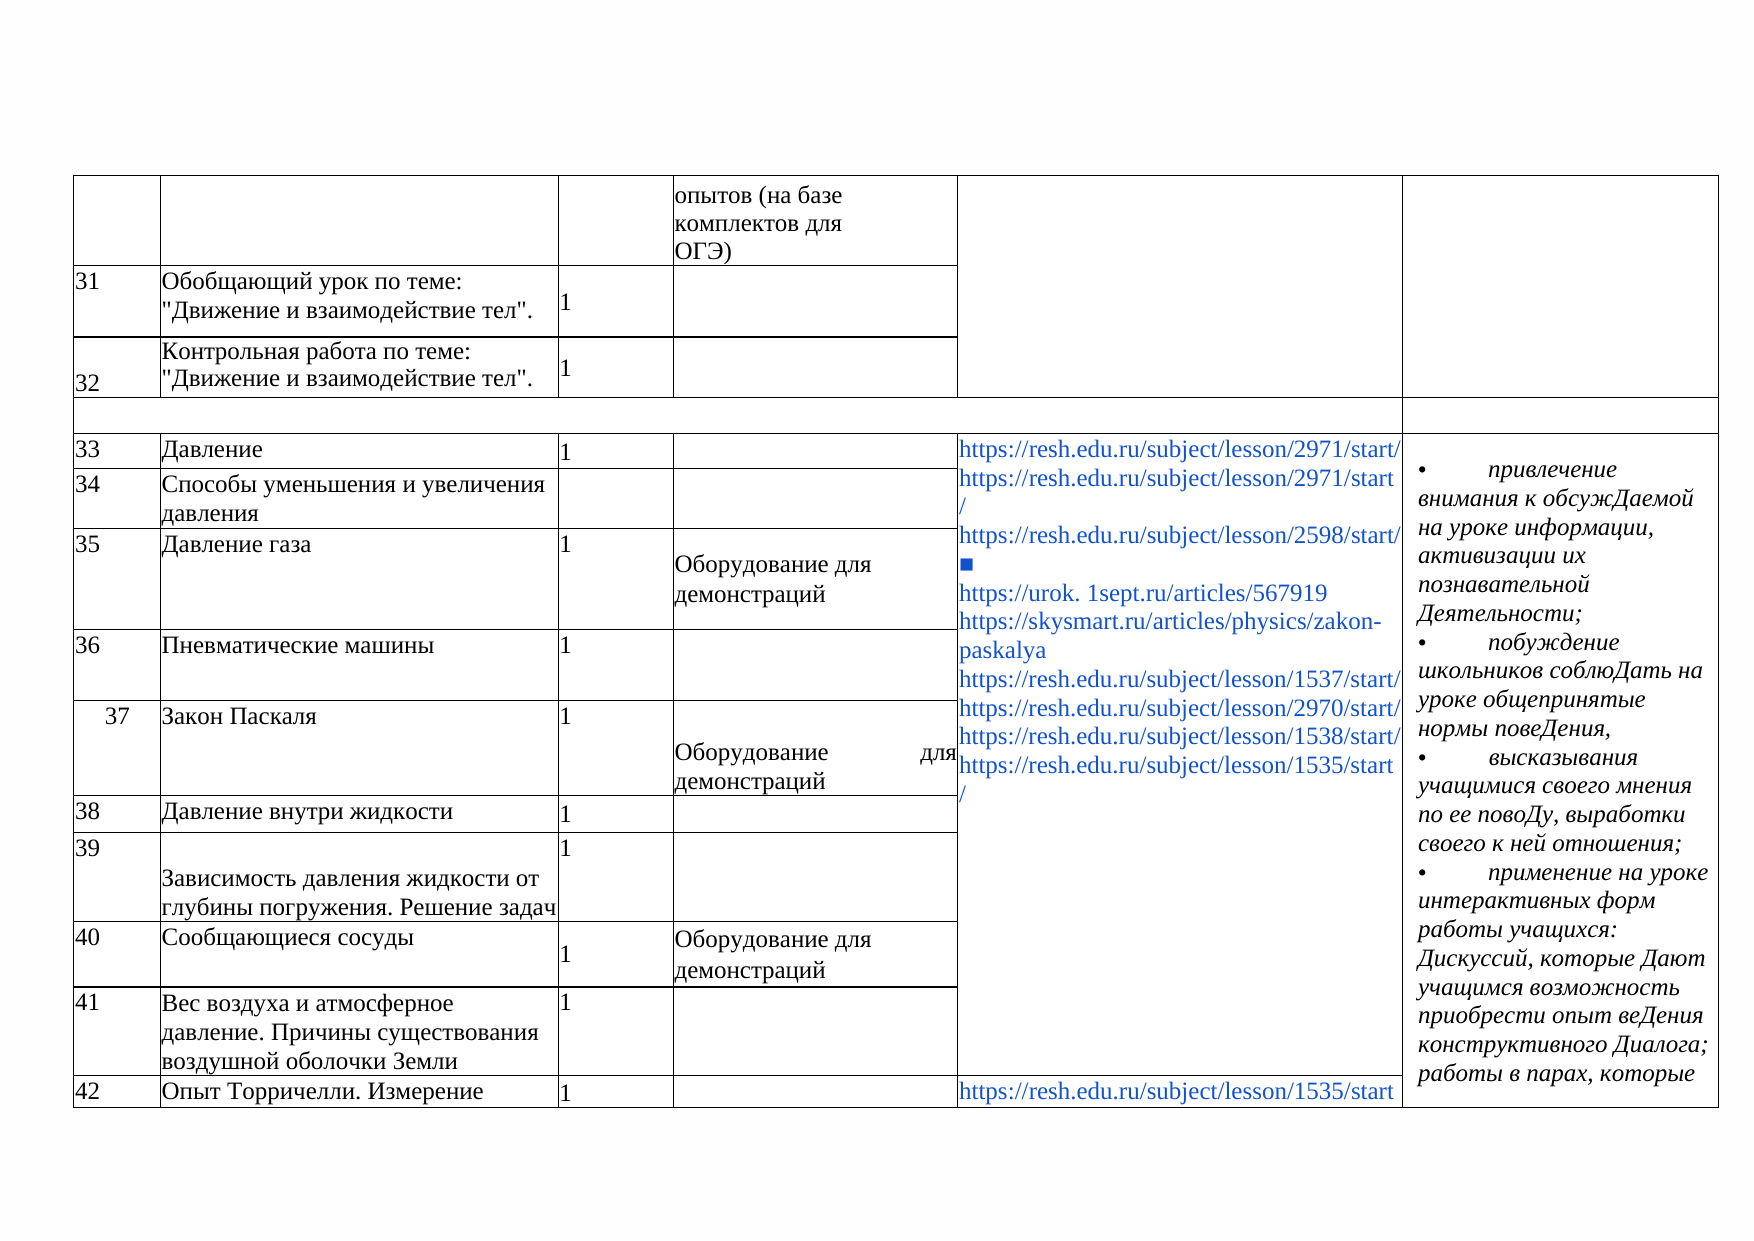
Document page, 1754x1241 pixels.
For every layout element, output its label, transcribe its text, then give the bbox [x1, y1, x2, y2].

table_cell 31 [74, 266, 160, 336]
table_cell Обобщающий урок по теме: "Движение и взаимодействие тел". [161, 266, 558, 336]
table_cell 32 [74, 338, 160, 397]
table_cell 40 [74, 922, 160, 986]
table_header [958, 176, 1402, 397]
table_cell 36 [74, 630, 160, 700]
table_cell 1 [559, 338, 673, 397]
table_cell 1 [559, 796, 673, 832]
table_cell [1403, 398, 1718, 433]
table_cell 1 [559, 701, 673, 795]
table_header опытов (на базе комплектов для ОГЭ) [674, 176, 957, 265]
table_cell 1 [559, 1076, 673, 1107]
table_cell 34 [74, 469, 160, 528]
table_cell [674, 1076, 957, 1107]
table_cell Контрольная работа по теме: "Движение и взаимодействие тел". [161, 338, 558, 397]
table_cell [674, 266, 957, 336]
table_cell [674, 338, 957, 397]
table_cell [559, 469, 673, 528]
table_header [161, 176, 558, 265]
table_cell привлечение внимания к обсужДаемой на уроке информации, активизации их познавательной Деятельности; побуждение школьников соблюДать на уроке общепринятые нормы повеДения, высказывания учащимися своего мнения по ее повоДу, выработки своего к ней отношения; применение на уроке интерактивных форм работы учащихся: Дискуссий, которые Дают учащимся возможность приобрести опыт веДения конструктивного Диалога; работы в парах, которые [1403, 434, 1718, 1107]
table_cell [674, 833, 957, 921]
table_cell Оборудование для демонстраций [674, 529, 957, 629]
table_cell Давление внутри жидкости [161, 796, 558, 832]
table_cell 38 [74, 796, 160, 832]
table_cell https://resh.edu.ru/subject/lesson/1535/start [958, 1076, 1402, 1107]
table_cell 33 [74, 434, 160, 468]
table_header [1403, 176, 1718, 397]
table_cell 1 [559, 266, 673, 336]
table_cell Пневматические машины [161, 630, 558, 700]
table_cell 1 [559, 630, 673, 700]
table_cell Способы уменьшения и увеличения давления [161, 469, 558, 528]
table_cell Оборудование для демонстраций [674, 701, 957, 795]
table_cell Вес воздуха и атмосферное давление. Причины существования воздушной оболочки Земли [161, 988, 558, 1075]
table_cell Оборудование для демонстраций [674, 922, 957, 986]
table_cell [558, 398, 1402, 433]
table_cell 37 [74, 701, 160, 795]
table_cell [674, 796, 957, 832]
table_cell 42 [74, 1076, 160, 1107]
table_cell https://resh.edu.ru/subject/lesson/2971/start/ https://resh.edu.ru/subject/lesson/2971/start / https://resh.edu.ru/subject/lesson/2598/start/ ■ https://urok. 1sept.ru/articles/567919 https://skysmart.ru/articles/physics/zakon-paskalya https://resh.edu.ru/subject/lesson/1537/start/ https://resh.edu.ru/subject/lesson/2970/start/ https://resh.edu.ru/subject/lesson/1538/start/ https://resh.edu.ru/subject/lesson/1535/start / [958, 434, 1402, 1075]
table_cell 1 [559, 434, 673, 468]
table_cell Давление [161, 434, 558, 468]
table_cell Зависимость давления жидкости от глубины погружения. Решение задач [161, 833, 558, 921]
table_cell Давление газа [161, 529, 558, 629]
table_cell [674, 630, 957, 700]
table_cell 39 [74, 833, 160, 921]
table_cell 1 [559, 833, 673, 921]
table_cell 35 [74, 529, 160, 629]
table_header [559, 176, 673, 265]
table_header [74, 176, 160, 265]
table_cell [674, 988, 957, 1075]
table_cell Опыт Торричелли. Измерение [161, 1076, 558, 1107]
table_cell 1 [559, 988, 673, 1075]
table_cell [674, 469, 957, 528]
table_cell 41 [74, 988, 160, 1075]
table_cell Закон Паскаля [161, 701, 558, 795]
table_cell [74, 398, 558, 433]
table_cell 1 [559, 922, 673, 986]
table_cell Сообщающиеся сосуды [161, 922, 558, 986]
table_cell 1 [559, 529, 673, 629]
table_cell [674, 434, 957, 468]
